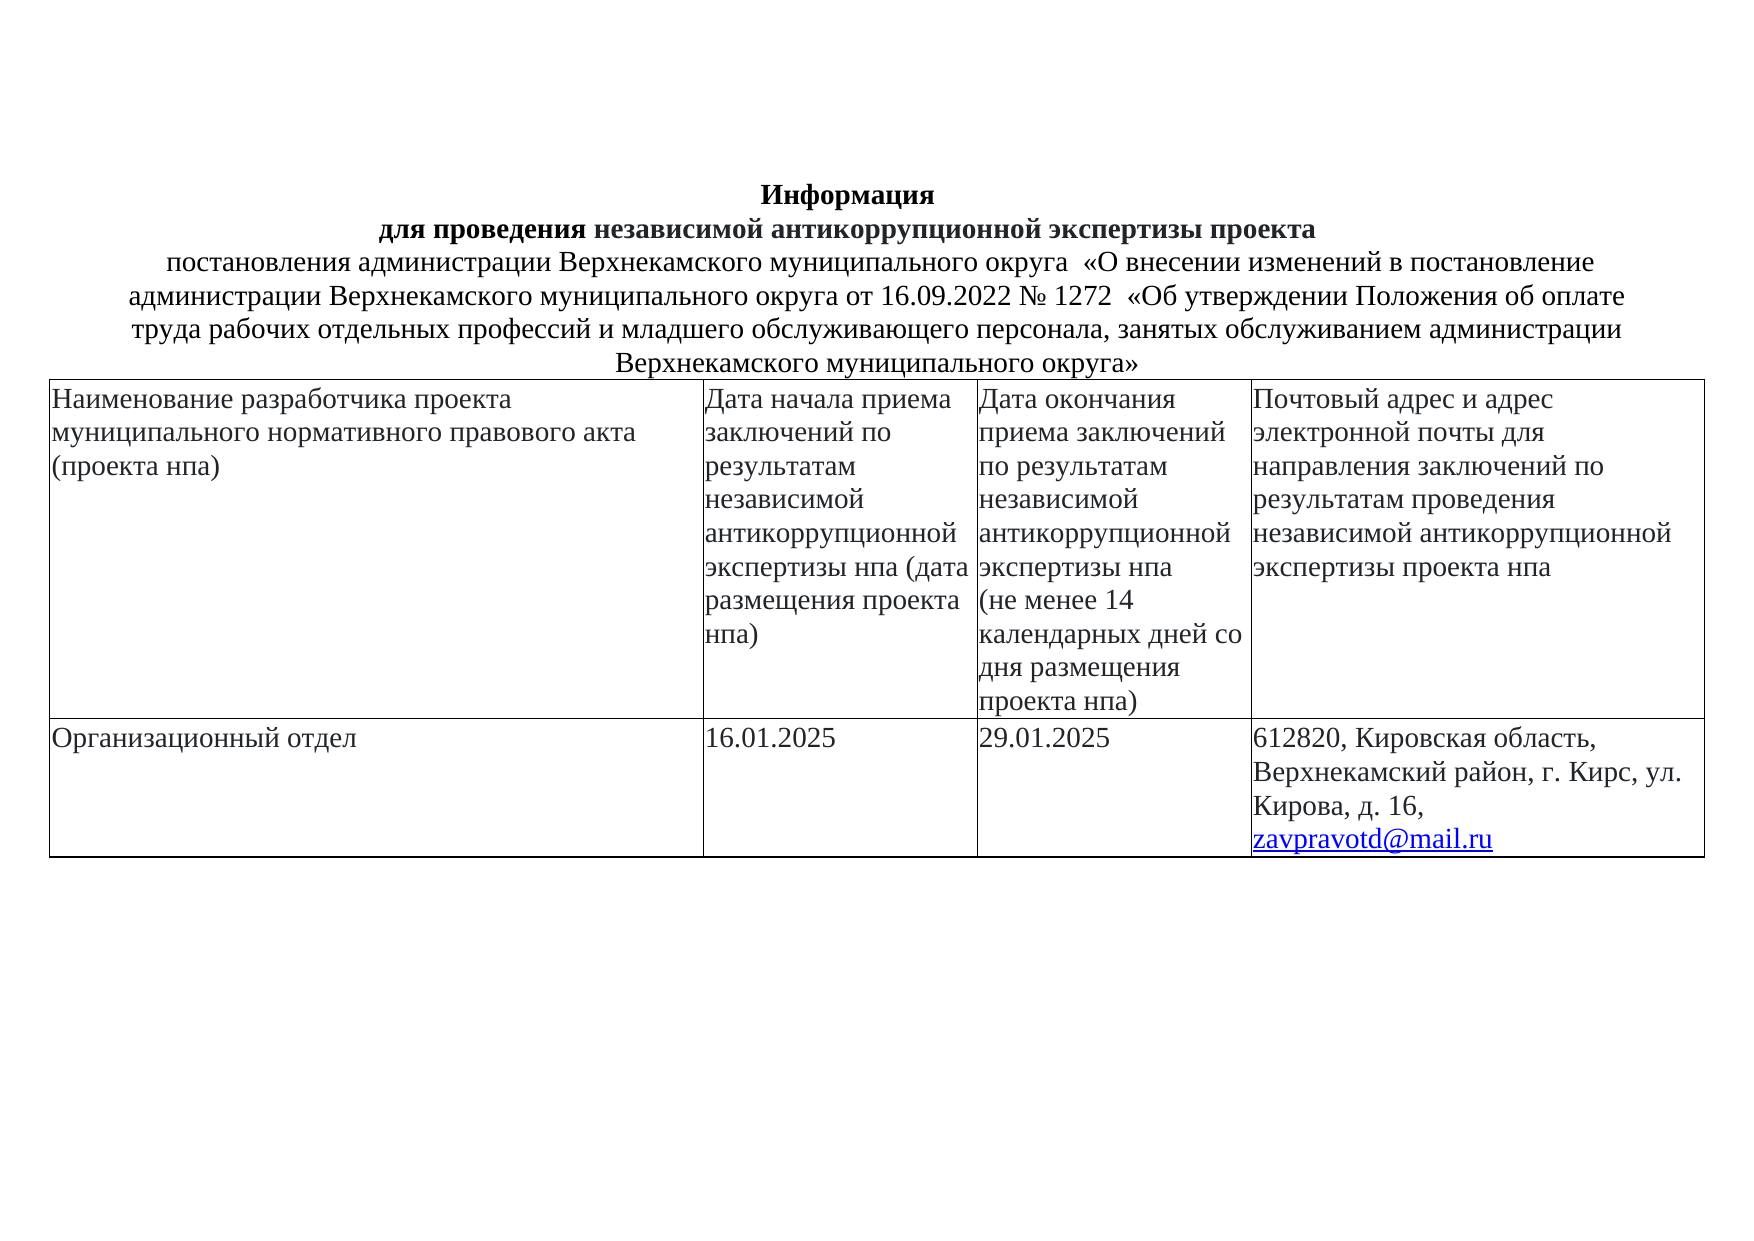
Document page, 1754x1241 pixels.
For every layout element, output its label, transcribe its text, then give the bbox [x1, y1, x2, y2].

text постановления администрации Верхнекамского муниципального округа «О внесении изменений в постановление администрации Верхнекамского муниципального округа от 16.09.2022 № 1272 «Об утверждении Положения об оплате труда рабочих отдельных профессий и младшего обслуживающего персонала, занятых обслуживанием администрации Верхнекамского муниципального округа» [118, 244, 1636, 378]
text Информация [59, 177, 1636, 211]
table_header Почтовый адрес и адрес электронной почты для направления заключений по результатам проведения независимой антикоррупционной экспертизы проекта нпа [1252, 380, 1704, 718]
table_cell 612820, Кировская область, Верхнекамский район, г. Кирс, ул. Кирова, д. 16, zavpravotd@mail.ru [1252, 719, 1704, 856]
table_header Дата начала приема заключений по результатам независимой антикоррупционной экспертизы нпа (дата размещения проекта нпа) [704, 380, 977, 718]
table_header Наименование разработчика проекта муниципального нормативного правового акта (проекта нпа) [50, 380, 703, 718]
table_header Дата окончания приема заключений по результатам независимой антикоррупционной экспертизы нпа (не менее 14 календарных дней со дня размещения проекта нпа) [978, 380, 1251, 718]
table_cell 29.01.2025 [978, 719, 1251, 856]
text для проведения независимой антикоррупционной экспертизы проекта [59, 211, 1636, 244]
table_cell 16.01.2025 [704, 719, 977, 856]
table_cell Организационный отдел [50, 719, 703, 856]
